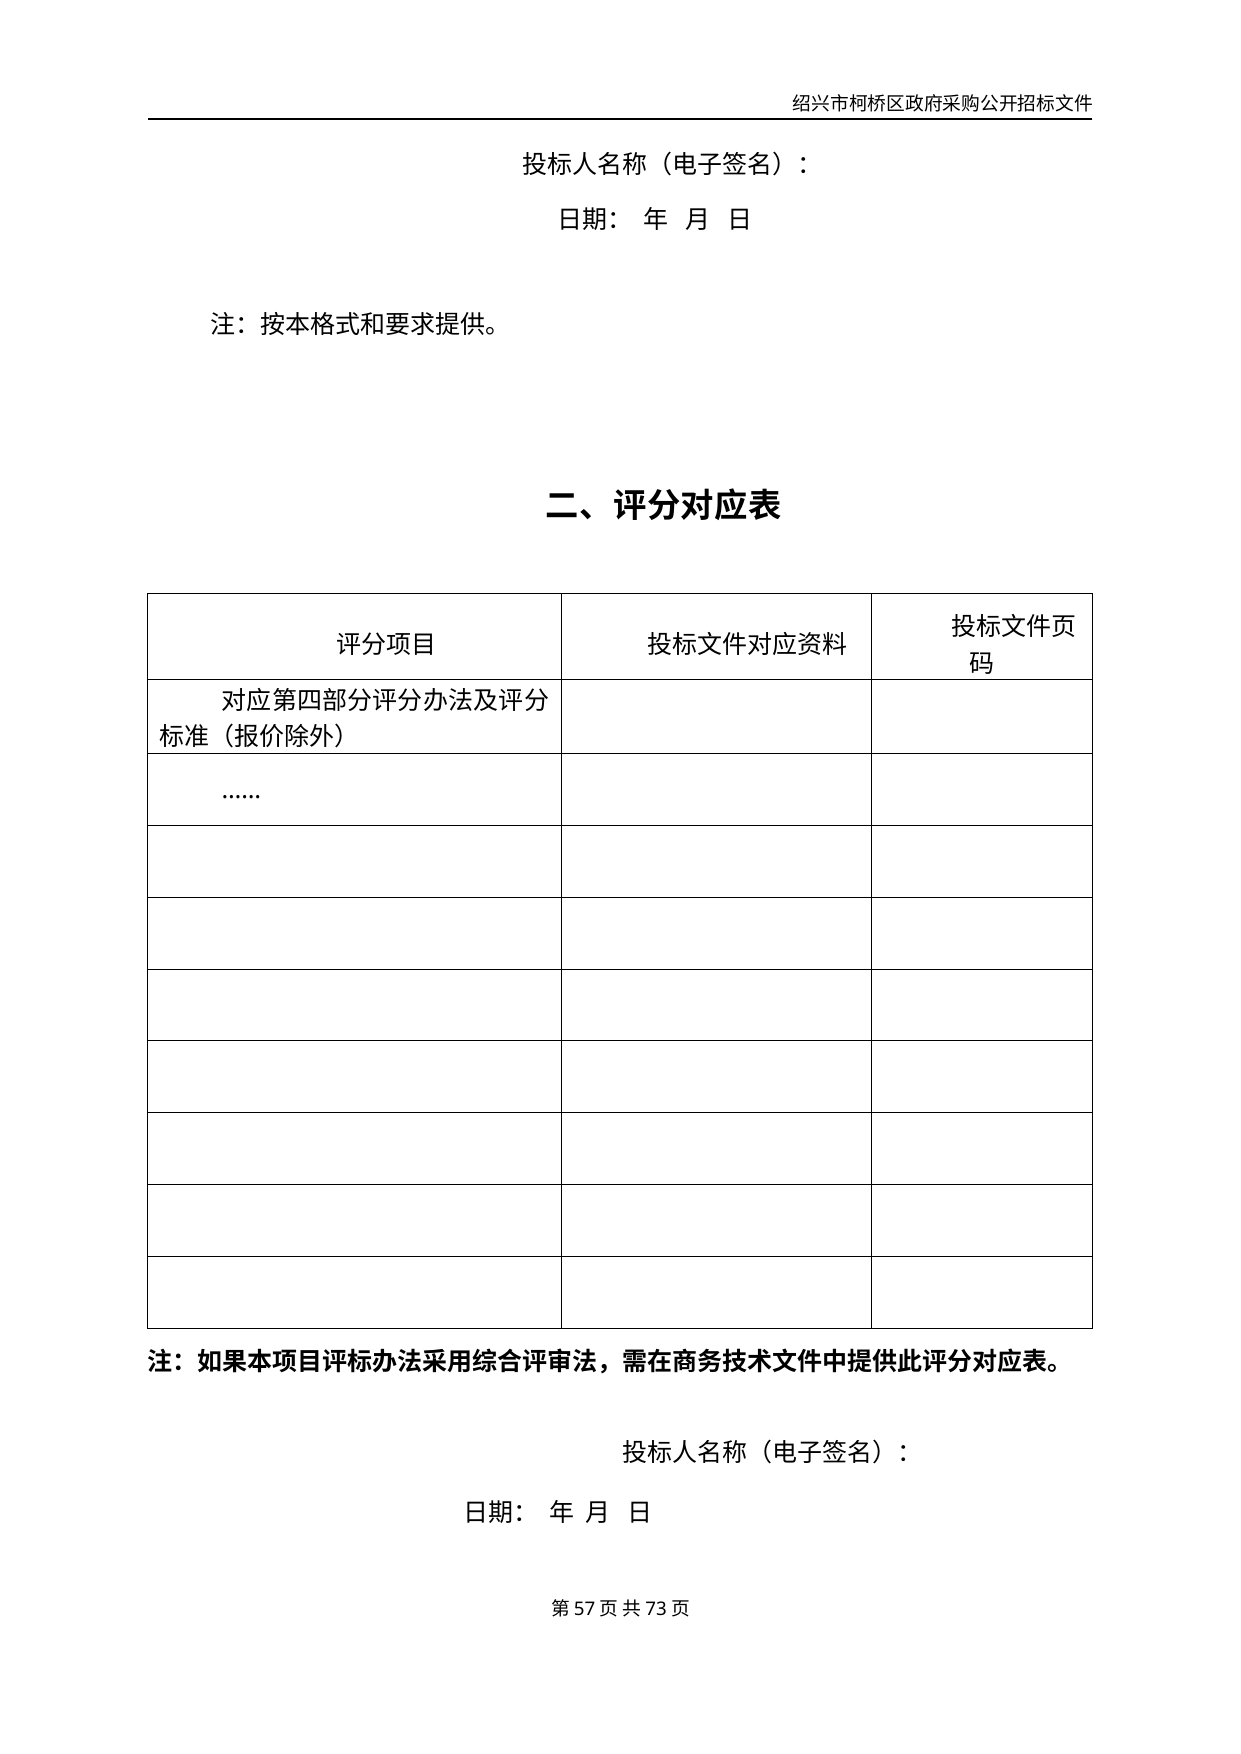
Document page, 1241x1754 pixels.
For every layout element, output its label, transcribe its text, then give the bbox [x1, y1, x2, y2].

table_cell [148, 1257, 561, 1328]
table_cell [148, 1113, 561, 1184]
table_cell [148, 970, 561, 1040]
table_cell [872, 970, 1092, 1040]
text 日期： 年 月 日 [148, 199, 1092, 236]
table_cell [562, 898, 871, 968]
table_cell [872, 1113, 1092, 1184]
table_cell [562, 1113, 871, 1184]
table_cell [872, 754, 1092, 825]
text 日期： 年 月 日 [148, 1492, 1092, 1528]
table_cell [872, 826, 1092, 897]
table_cell [562, 754, 871, 825]
table_cell [562, 1257, 871, 1328]
table_cell [872, 1041, 1092, 1112]
text 投标人名称（电子签名）： [148, 145, 1092, 181]
table_cell [562, 826, 871, 897]
table_cell [562, 1185, 871, 1256]
table_cell [872, 1185, 1092, 1256]
table_cell [148, 898, 561, 968]
table_header 投标文件对应资料 [562, 594, 871, 679]
table_cell [872, 898, 1092, 968]
table_cell …… [148, 754, 561, 825]
text 二、评分对应表 [148, 478, 1092, 527]
table_cell [562, 1041, 871, 1112]
table_cell [562, 680, 871, 753]
table_header 投标文件页码 [872, 594, 1092, 679]
table_cell [148, 826, 561, 897]
text 注：如果本项目评标办法采用综合评审法，需在商务技术文件中提供此评分对应表。 [148, 1341, 1092, 1378]
table_cell [562, 970, 871, 1040]
table_cell [872, 1257, 1092, 1328]
table_cell 对应第四部分评分办法及评分标准（报价除外） [148, 680, 561, 753]
text 注：按本格式和要求提供。 [148, 305, 1049, 341]
table_cell [872, 680, 1092, 753]
table_header 评分项目 [148, 594, 561, 679]
table_cell [148, 1041, 561, 1112]
text 投标人名称（电子签名）： [148, 1433, 1092, 1469]
table_cell [148, 1185, 561, 1256]
